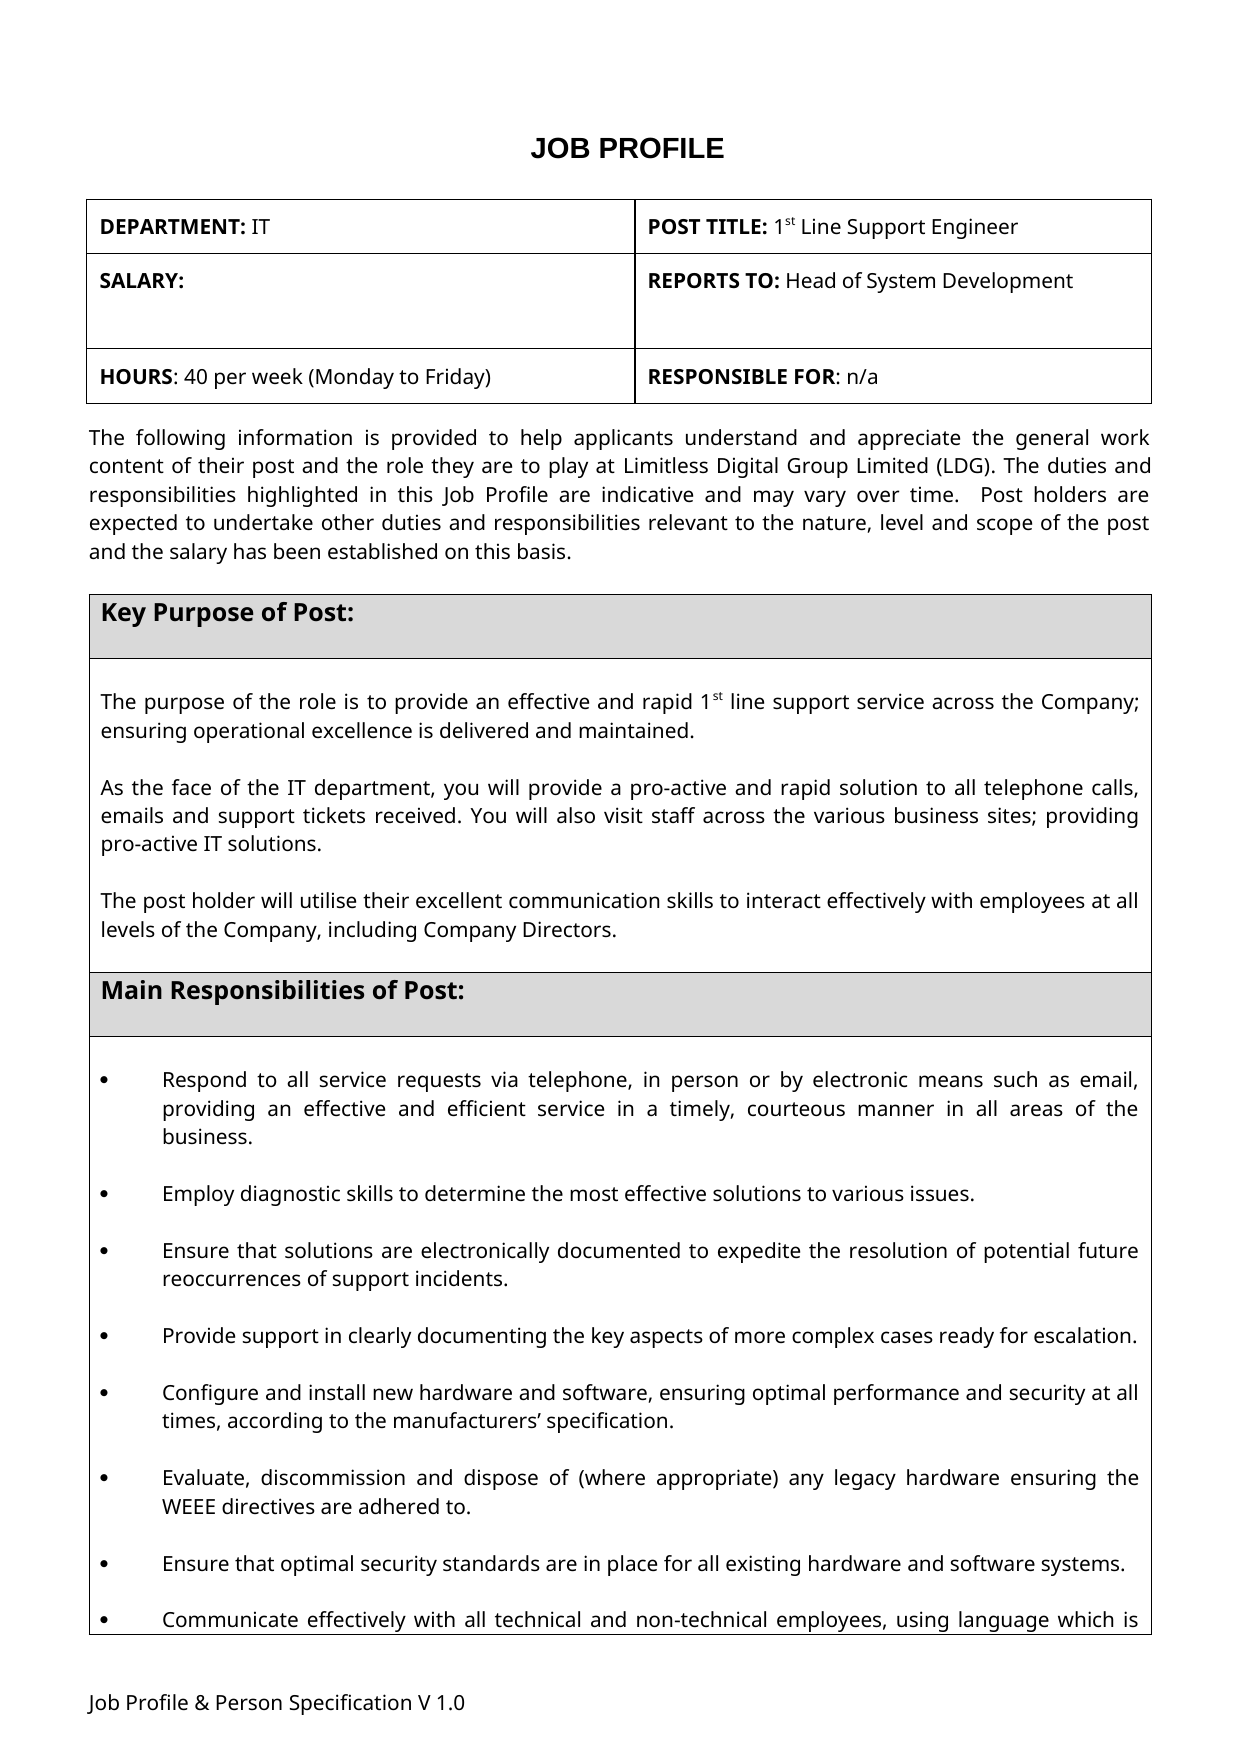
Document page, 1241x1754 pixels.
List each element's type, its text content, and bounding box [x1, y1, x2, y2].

table_header DEPARTMENT: IT [87, 200, 634, 253]
table_cell REPORTS TO: Head of System Development [636, 254, 1151, 348]
table_cell RESPONSIBLE FOR: n/a [636, 349, 1151, 403]
table_cell HOURS: 40 per week (Monday to Friday) [87, 349, 634, 403]
text The following information is provided to help applicants understand and appreciate the general work content of their post and the role they are to play at Limitless Digital Group Limited (LDG). The duties and responsibilities highlighted in this Job Profile are indicative and may vary over time. Post holders are expected to undertake other duties and responsibilities relevant to the nature, level and scope of the post and the salary has been established on this basis. [89, 423, 1152, 565]
subtitle JOB PROFILE [89, 131, 1167, 165]
table_header POST TITLE: 1st Line Support Engineer [636, 200, 1151, 253]
table_cell Main Responsibilities of Post: [90, 973, 1151, 1036]
table_header Key Purpose of Post: [90, 595, 1151, 658]
table_cell The purpose of the role is to provide an effective and rapid 1st line support service across the Company; ensuring operational excellence is delivered and maintained. As the face of the IT department, you will provide a pro-active and rapid solution to all telephone calls, emails and support tickets received. You will also visit staff across the various business sites; providing pro-active IT solutions. The post holder will utilise their excellent communication skills to interact effectively with employees at all levels of the Company, including Company Directors. [90, 659, 1151, 972]
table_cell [90, 1037, 1151, 1634]
table_cell SALARY: [87, 254, 634, 348]
